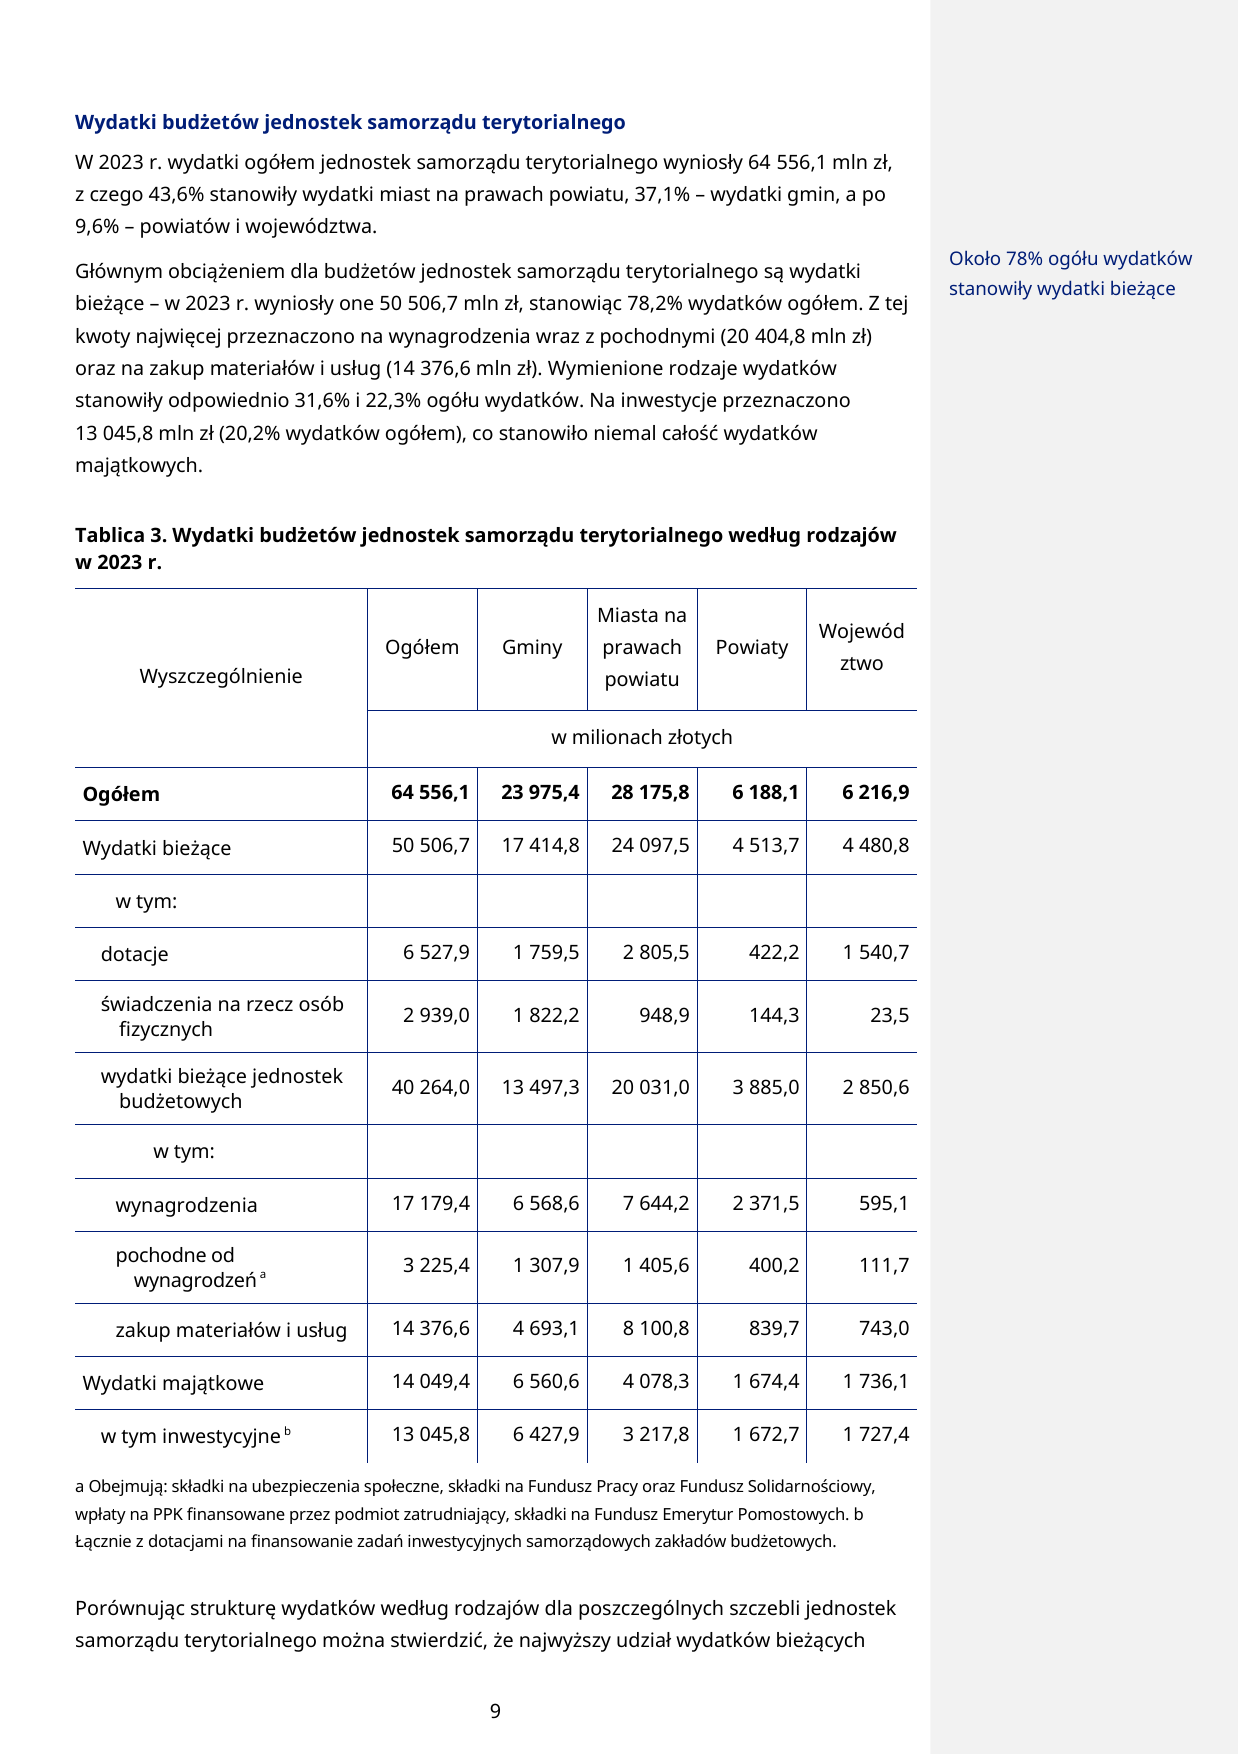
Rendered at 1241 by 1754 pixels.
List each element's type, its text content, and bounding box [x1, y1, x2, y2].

table_cell 4 078,3 [588, 1357, 697, 1409]
table_cell 40 264,0 [368, 1053, 477, 1124]
table_cell [807, 1125, 917, 1177]
table_cell 1 727,4 [807, 1410, 917, 1463]
table_cell 948,9 [588, 981, 697, 1052]
table_cell 6 560,6 [478, 1357, 587, 1409]
table_cell 4 513,7 [698, 821, 806, 874]
table_cell 4 693,1 [478, 1304, 587, 1356]
table_header Ogółem [368, 589, 477, 709]
table_cell 1 759,5 [478, 928, 587, 980]
table_cell w tym: [75, 875, 367, 927]
table_cell 24 097,5 [588, 821, 697, 874]
table_cell 1 540,7 [807, 928, 917, 980]
table_cell świadczenia na rzecz osób fizycznych [75, 981, 367, 1052]
table_cell 23 975,4 [478, 768, 587, 820]
table_cell 14 376,6 [368, 1304, 477, 1356]
text a Obejmują: składki na ubezpieczenia społeczne, składki na Fundusz Pracy oraz Fundusz Solidarnościowy, wpłaty na PPK finansowane przez podmiot zatrudniający, składki na Fundusz Emerytur Pomostowych. b Łącznie z dotacjami na finansowanie zadań inwestycyjnych samorządowych zakładów budżetowych. [75, 1475, 915, 1552]
table_cell 3 225,4 [368, 1232, 477, 1303]
table_cell 17 179,4 [368, 1179, 477, 1231]
table_cell 6 527,9 [368, 928, 477, 980]
table_header Miasta na prawach powiatu [588, 589, 697, 709]
table_cell zakup materiałów i usług [75, 1304, 367, 1356]
text W 2023 r. wydatki ogółem jednostek samorządu terytorialnego wyniosły 64 556,1 mln zł, z czego 43,6% stanowiły wydatki miast na prawach powiatu, 37,1% – wydatki gmin, a po 9,6% – powiatów i województwa. [75, 148, 915, 239]
table_cell wynagrodzenia [75, 1179, 367, 1231]
table_cell 1 822,2 [478, 981, 587, 1052]
table_cell 3 217,8 [588, 1410, 697, 1463]
table_cell 422,2 [698, 928, 806, 980]
table_cell dotacje [75, 928, 367, 980]
subtitle Wydatki budżetów jednostek samorządu terytorialnego [75, 108, 915, 136]
table_cell w milionach złotych [368, 711, 917, 767]
table_cell w tym: [75, 1125, 367, 1177]
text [75, 1594, 915, 1653]
table_cell 7 644,2 [588, 1179, 697, 1231]
table_cell 2 939,0 [368, 981, 477, 1052]
table_cell 743,0 [807, 1304, 917, 1356]
table_cell 6 568,6 [478, 1179, 587, 1231]
table_cell w tym inwestycyjne b [75, 1410, 367, 1463]
table_cell 6 216,9 [807, 768, 917, 820]
table_header Wyszczególnienie [75, 589, 367, 767]
table_cell 28 175,8 [588, 768, 697, 820]
table_cell 595,1 [807, 1179, 917, 1231]
table_cell pochodne od wynagrodzeń a [75, 1232, 367, 1303]
table_cell 20 031,0 [588, 1053, 697, 1124]
table_cell [588, 1125, 697, 1177]
table_cell 13 497,3 [478, 1053, 587, 1124]
table_cell [698, 1125, 806, 1177]
table_cell Ogółem [75, 768, 367, 820]
table_cell [368, 1125, 477, 1177]
table_cell 13 045,8 [368, 1410, 477, 1463]
text Głównym obciążeniem dla budżetów jednostek samorządu terytorialnego są wydatki bieżące – w 2023 r. wyniosły one 50 506,7 mln zł, stanowiąc 78,2% wydatków ogółem. Z tej kwoty najwięcej przeznaczono na wynagrodzenia wraz z pochodnymi (20 404,8 mln zł) oraz na zakup materiałów i usług (14 376,6 mln zł). Wymienione rodzaje wydatków stanowiły odpowiednio 31,6% i 22,3% ogółu wydatków. Na inwestycje przeznaczono 13 045,8 mln zł (20,2% wydatków ogółem), co stanowiło niemal całość wydatków majątkowych. [75, 257, 915, 478]
table_cell 111,7 [807, 1232, 917, 1303]
table_cell 1 672,7 [698, 1410, 806, 1463]
table_cell 1 405,6 [588, 1232, 697, 1303]
table_cell 4 480,8 [807, 821, 917, 874]
table_header Powiaty [698, 589, 806, 709]
text Tablica 3. Wydatki budżetów jednostek samorządu terytorialnego według rodzajów w 2023 r. [75, 521, 915, 575]
table_cell 1 736,1 [807, 1357, 917, 1409]
table_cell 14 049,4 [368, 1357, 477, 1409]
table_cell 23,5 [807, 981, 917, 1052]
table_header Województwo [807, 589, 917, 709]
table_cell Wydatki bieżące [75, 821, 367, 874]
table_cell 6 427,9 [478, 1410, 587, 1463]
table_cell 2 371,5 [698, 1179, 806, 1231]
table_cell wydatki bieżące jednostek budżetowych [75, 1053, 367, 1124]
table_cell 2 805,5 [588, 928, 697, 980]
table_cell 8 100,8 [588, 1304, 697, 1356]
table_cell [698, 875, 806, 927]
table_cell 839,7 [698, 1304, 806, 1356]
table_cell [478, 1125, 587, 1177]
table_cell [368, 875, 477, 927]
table_cell [478, 875, 587, 927]
table_cell 17 414,8 [478, 821, 587, 874]
table_cell 6 188,1 [698, 768, 806, 820]
table_cell 2 850,6 [807, 1053, 917, 1124]
table_cell 1 307,9 [478, 1232, 587, 1303]
table_cell [807, 875, 917, 927]
table_cell 400,2 [698, 1232, 806, 1303]
table_cell 50 506,7 [368, 821, 477, 874]
table_cell 1 674,4 [698, 1357, 806, 1409]
table_cell Wydatki majątkowe [75, 1357, 367, 1409]
table_cell 144,3 [698, 981, 806, 1052]
table_header Gminy [478, 589, 587, 709]
table_cell [588, 875, 697, 927]
table_cell 3 885,0 [698, 1053, 806, 1124]
table_cell 64 556,1 [368, 768, 477, 820]
